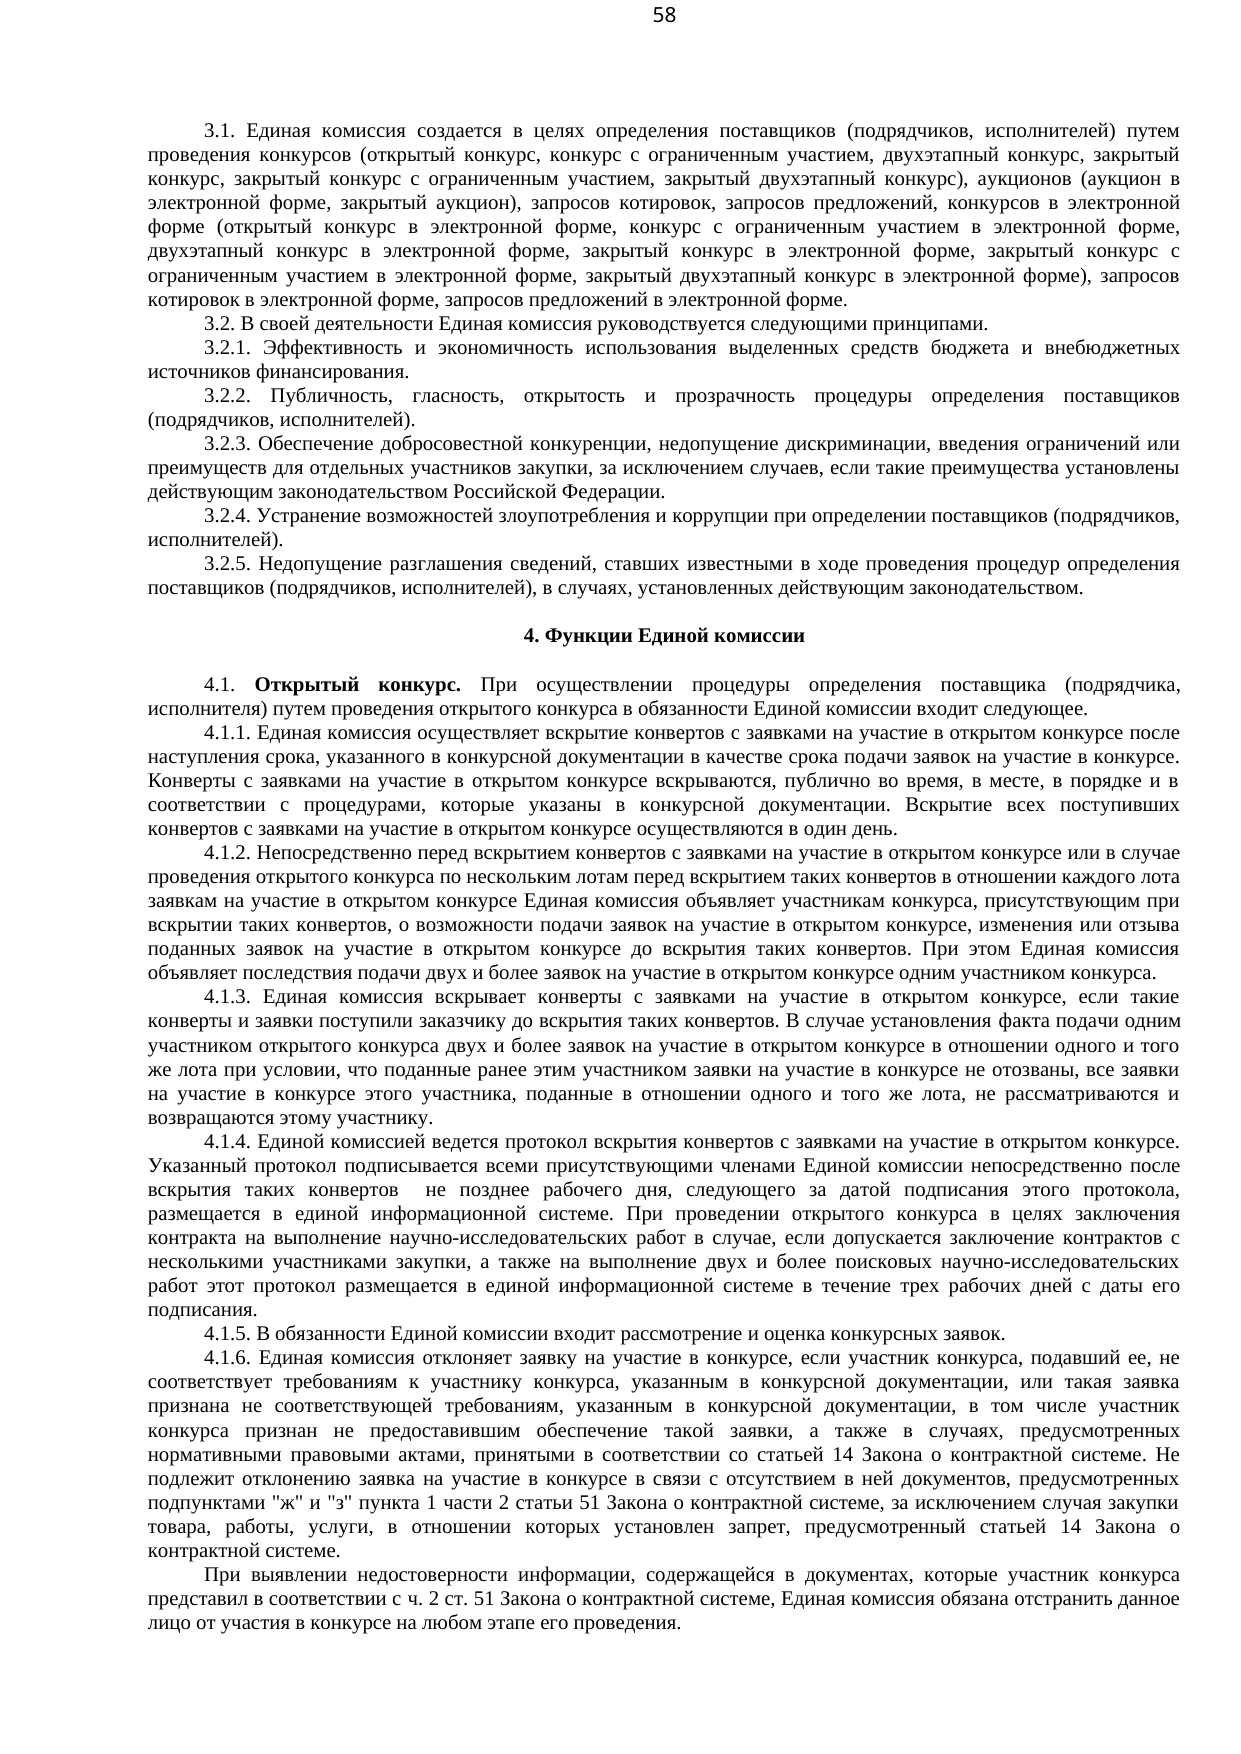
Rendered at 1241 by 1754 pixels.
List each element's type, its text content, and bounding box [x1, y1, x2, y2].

text При выявлении недостоверности информации, содержащейся в документах, которые участник конкурса представил в соответствии с ч. 2 ст. 51 Закона о контрактной системе, Единая комиссия обязана отстранить данное лицо от участия в конкурсе на любом этапе его проведения. [148, 1562, 1181, 1634]
text 4.1.6. Единая комиссия отклоняет заявку на участие в конкурсе, если участник конкурса, подавший ее, не соответствует требованиям к участнику конкурса, указанным в конкурсной документации, или такая заявка признана не соответствующей требованиям, указанным в конкурсной документации, в том числе участник конкурса признан не предоставившим обеспечение такой заявки, а также в случаях, предусмотренных нормативными правовыми актами, принятыми в соответствии со статьей 14 Закона о контрактной системе. Не подлежит отклонению заявка на участие в конкурсе в связи с отсутствием в ней документов, предусмотренных подпунктами "ж" и "з" пункта 1 части 2 статьи 51 Закона о контрактной системе, за исключением случая закупки товара, работы, услуги, в отношении которых установлен запрет, предусмотренный статьей 14 Закона о контрактной системе. [148, 1345, 1181, 1562]
text 4.1.5. В обязанности Единой комиссии входит рассмотрение и оценка конкурсных заявок. [148, 1321, 1181, 1345]
text 3.2. В своей деятельности Единая комиссия руководствуется следующими принципами. [148, 311, 1181, 335]
text 4.1.2. Непосредственно перед вскрытием конвертов с заявками на участие в открытом конкурсе или в случае проведения открытого конкурса по нескольким лотам перед вскрытием таких конвертов в отношении каждого лота заявкам на участие в открытом конкурсе Единая комиссия объявляет участникам конкурса, присутствующим при вскрытии таких конвертов, о возможности подачи заявок на участие в открытом конкурсе, изменения или отзыва поданных заявок на участие в открытом конкурсе до вскрытия таких конвертов. При этом Единая комиссия объявляет последствия подачи двух и более заявок на участие в открытом конкурсе одним участником конкурса. [148, 840, 1181, 984]
text 3.2.4. Устранение возможностей злоупотребления и коррупции при определении поставщиков (подрядчиков, исполнителей). [148, 503, 1181, 551]
text 4.1.1. Единая комиссия осуществляет вскрытие конвертов с заявками на участие в открытом конкурсе после наступления срока, указанного в конкурсной документации в качестве срока подачи заявок на участие в конкурсе. Конверты с заявками на участие в открытом конкурсе вскрываются, публично во время, в месте, в порядке и в соответствии с процедурами, которые указаны в конкурсной документации. Вскрытие всех поступивших конвертов с заявками на участие в открытом конкурсе осуществляются в один день. [148, 720, 1181, 840]
text 4.1.4. Единой комиссией ведется протокол вскрытия конвертов с заявками на участие в открытом конкурсе. Указанный протокол подписывается всеми присутствующими членами Единой комиссии непосредственно после вскрытия таких конвертов не позднее рабочего дня, следующего за датой подписания этого протокола, размещается в единой информационной системе. При проведении открытого конкурса в целях заключения контракта на выполнение научно-исследовательских работ в случае, если допускается заключение контрактов с несколькими участниками закупки, а также на выполнение двух и более поисковых научно-исследовательских работ этот протокол размещается в единой информационной системе в течение трех рабочих дней с даты его подписания. [148, 1129, 1181, 1321]
text 3.2.1. Эффективность и экономичность использования выделенных средств бюджета и внебюджетных источников финансирования. [148, 335, 1181, 383]
text 3.1. Единая комиссия создается в целях определения поставщиков (подрядчиков, исполнителей) путем проведения конкурсов (открытый конкурс, конкурс с ограниченным участием, двухэтапный конкурс, закрытый конкурс, закрытый конкурс с ограниченным участием, закрытый двухэтапный конкурс), аукционов (аукцион в электронной форме, закрытый аукцион), запросов котировок, запросов предложений, конкурсов в электронной форме (открытый конкурс в электронной форме, конкурс с ограниченным участием в электронной форме, двухэтапный конкурс в электронной форме, закрытый конкурс в электронной форме, закрытый конкурс с ограниченным участием в электронной форме, закрытый двухэтапный конкурс в электронной форме), запросов котировок в электронной форме, запросов предложений в электронной форме. [148, 118, 1181, 311]
text 4.1.3. Единая комиссия вскрывает конверты с заявками на участие в открытом конкурсе, если такие конверты и заявки поступили заказчику до вскрытия таких конвертов. В случае установления факта подачи одним участником открытого конкурса двух и более заявок на участие в открытом конкурсе в отношении одного и того же лота при условии, что поданные ранее этим участником заявки на участие в конкурсе не отозваны, все заявки на участие в конкурсе этого участника, поданные в отношении одного и того же лота, не рассматриваются и возвращаются этому участнику. [148, 984, 1181, 1129]
text 3.2.3. Обеспечение добросовестной конкуренции, недопущение дискриминации, введения ограничений или преимуществ для отдельных участников закупки, за исключением случаев, если такие преимущества установлены действующим законодательством Российской Федерации. [148, 431, 1181, 503]
text 4. Функции Единой комиссии [148, 623, 1181, 647]
text 3.2.5. Недопущение разглашения сведений, ставших известными в ходе проведения процедур определения поставщиков (подрядчиков, исполнителей), в случаях, установленных действующим законодательством. [148, 551, 1181, 599]
text 3.2.2. Публичность, гласность, открытость и прозрачность процедуры определения поставщиков (подрядчиков, исполнителей). [148, 383, 1181, 431]
text 4.1. Открытый конкурс. При осуществлении процедуры определения поставщика (подрядчика, исполнителя) путем проведения открытого конкурса в обязанности Единой комиссии входит следующее. [148, 672, 1181, 720]
